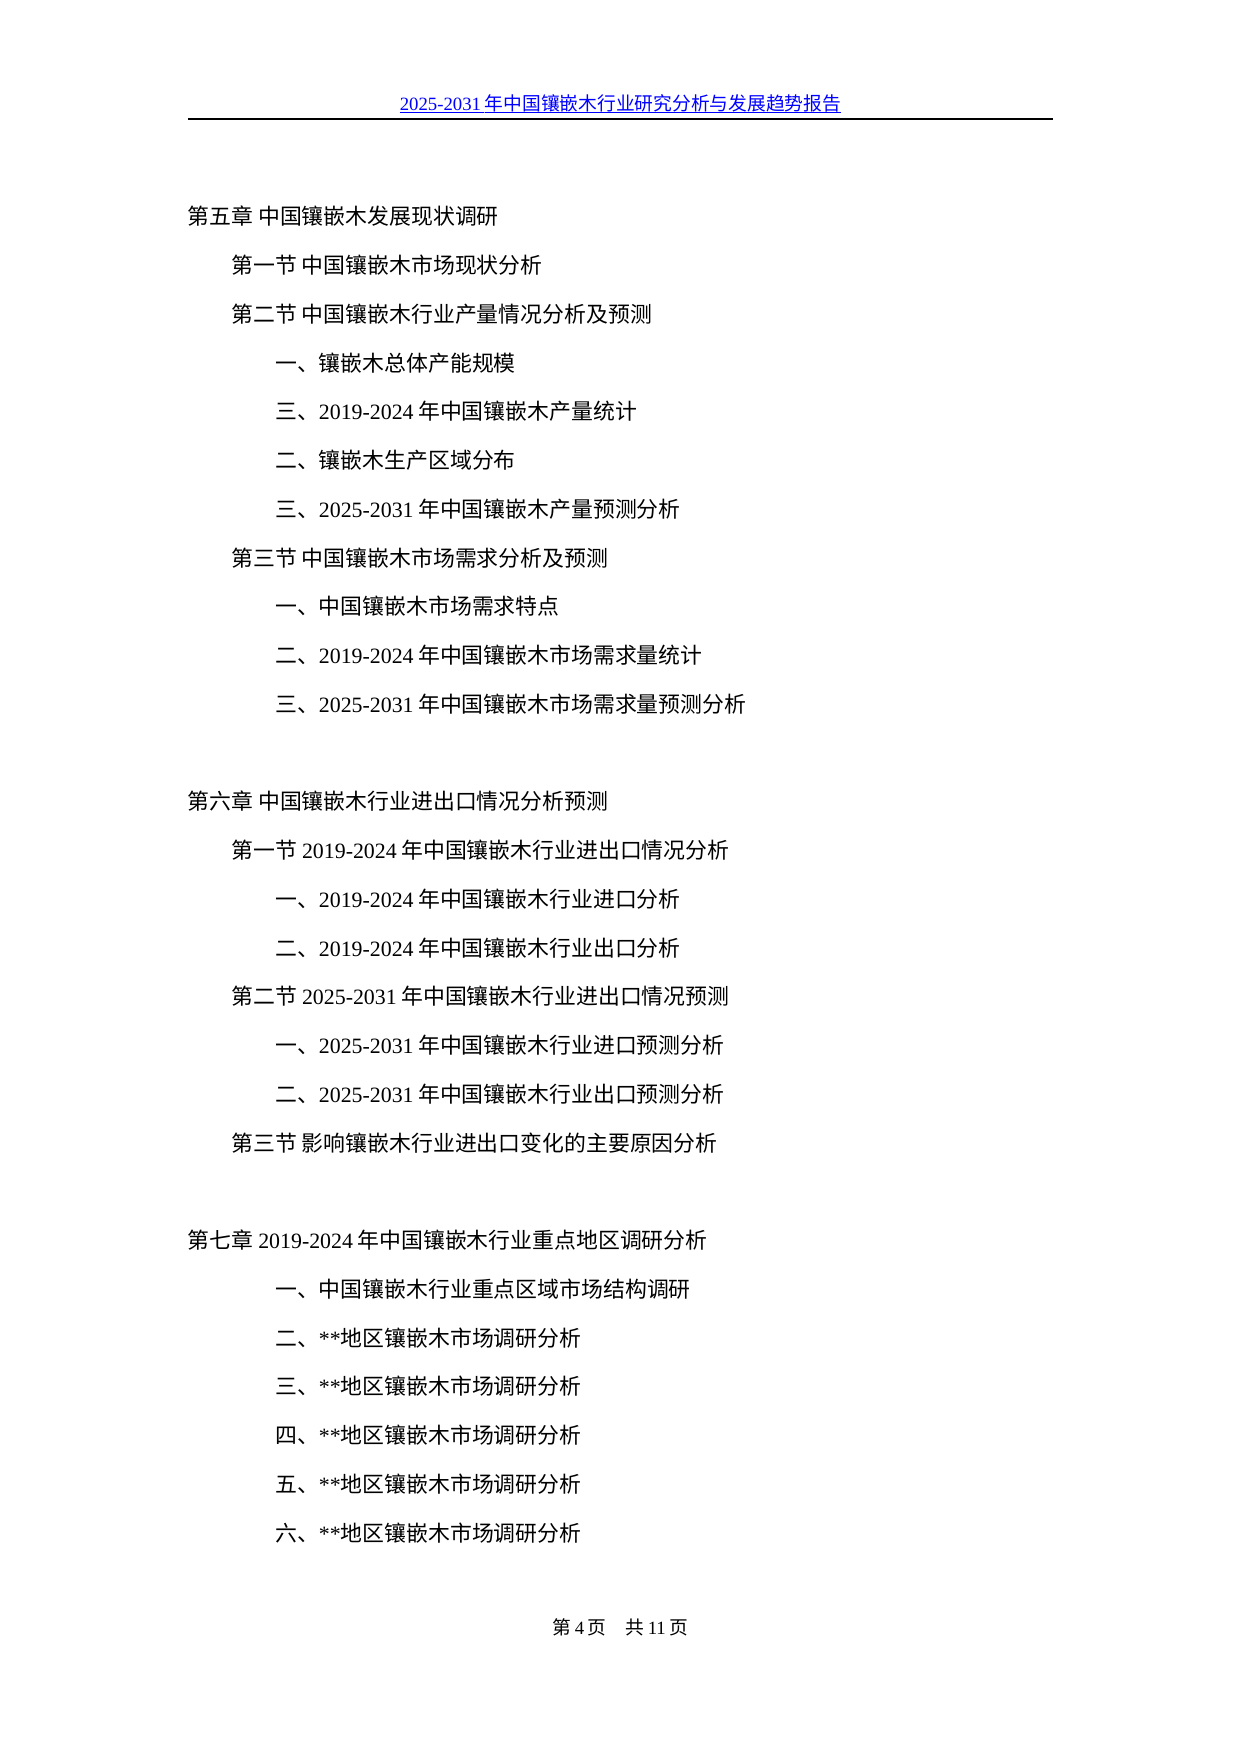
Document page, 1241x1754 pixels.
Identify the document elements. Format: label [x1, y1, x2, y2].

text [187, 150, 1053, 1548]
